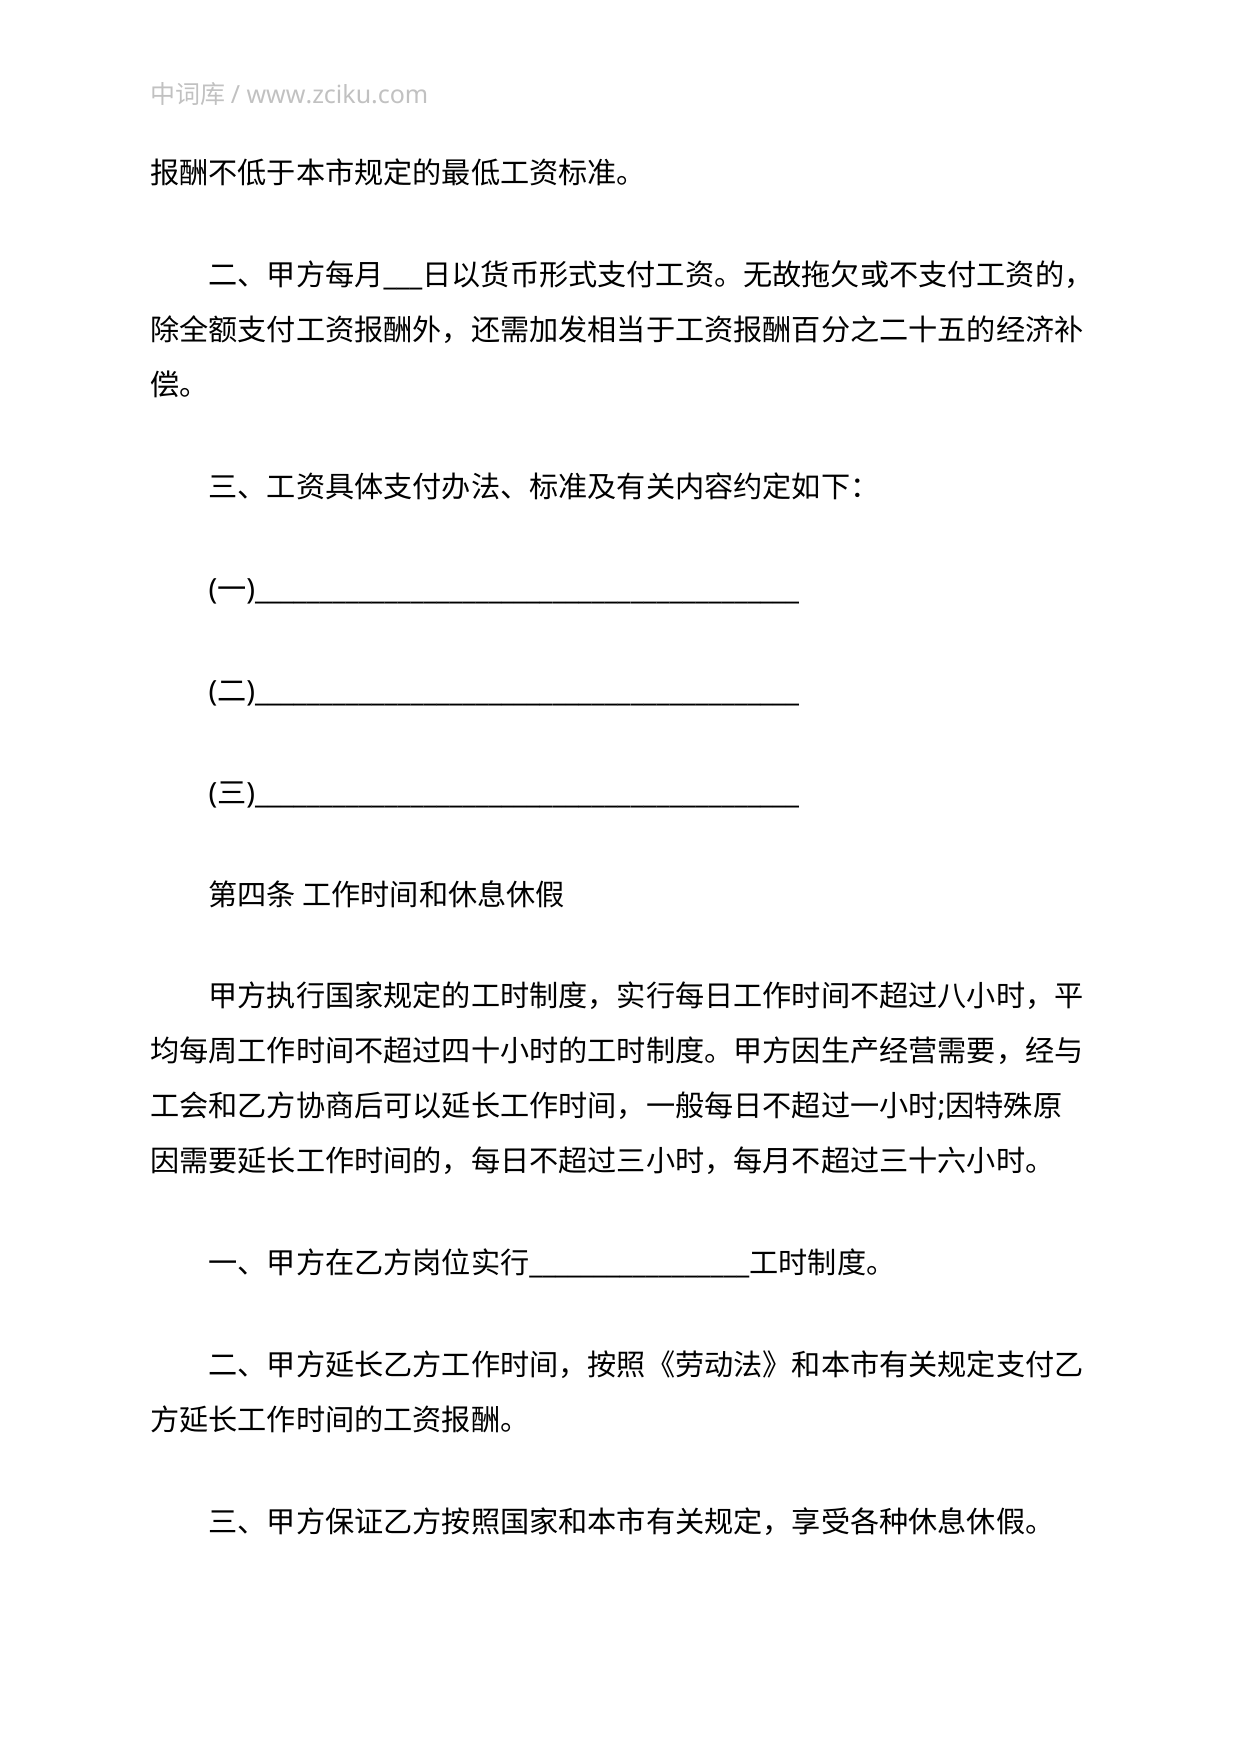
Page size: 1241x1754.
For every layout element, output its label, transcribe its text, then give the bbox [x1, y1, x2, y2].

text 第四条 工作时间和休息休假 [150, 871, 1090, 913]
text 三、工资具体支付办法、标准及有关内容约定如下： [150, 463, 1090, 506]
text 一、甲方在乙方岗位实行_________________工时制度。 [150, 1239, 1090, 1282]
text (二)__________________________________________ [150, 667, 1090, 709]
text (一)__________________________________________ [150, 565, 1090, 608]
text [150, 150, 1090, 192]
text 二、甲方延长乙方工作时间，按照《劳动法》和本市有关规定支付乙方延长工作时间的工资报酬。 [150, 1341, 1090, 1439]
text 二、甲方每月___日以货币形式支付工资。无故拖欠或不支付工资的，除全额支付工资报酬外，还需加发相当于工资报酬百分之二十五的经济补偿。 [150, 252, 1090, 404]
text 三、甲方保证乙方按照国家和本市有关规定，享受各种休息休假。 [150, 1498, 1090, 1540]
text 甲方执行国家规定的工时制度，实行每日工作时间不超过八小时，平均每周工作时间不超过四十小时的工时制度。甲方因生产经营需要，经与工会和乙方协商后可以延长工作时间，一般每日不超过一小时;因特殊原因需要延长工作时间的，每日不超过三小时，每月不超过三十六小时。 [150, 973, 1090, 1180]
text (三)__________________________________________ [150, 769, 1090, 812]
